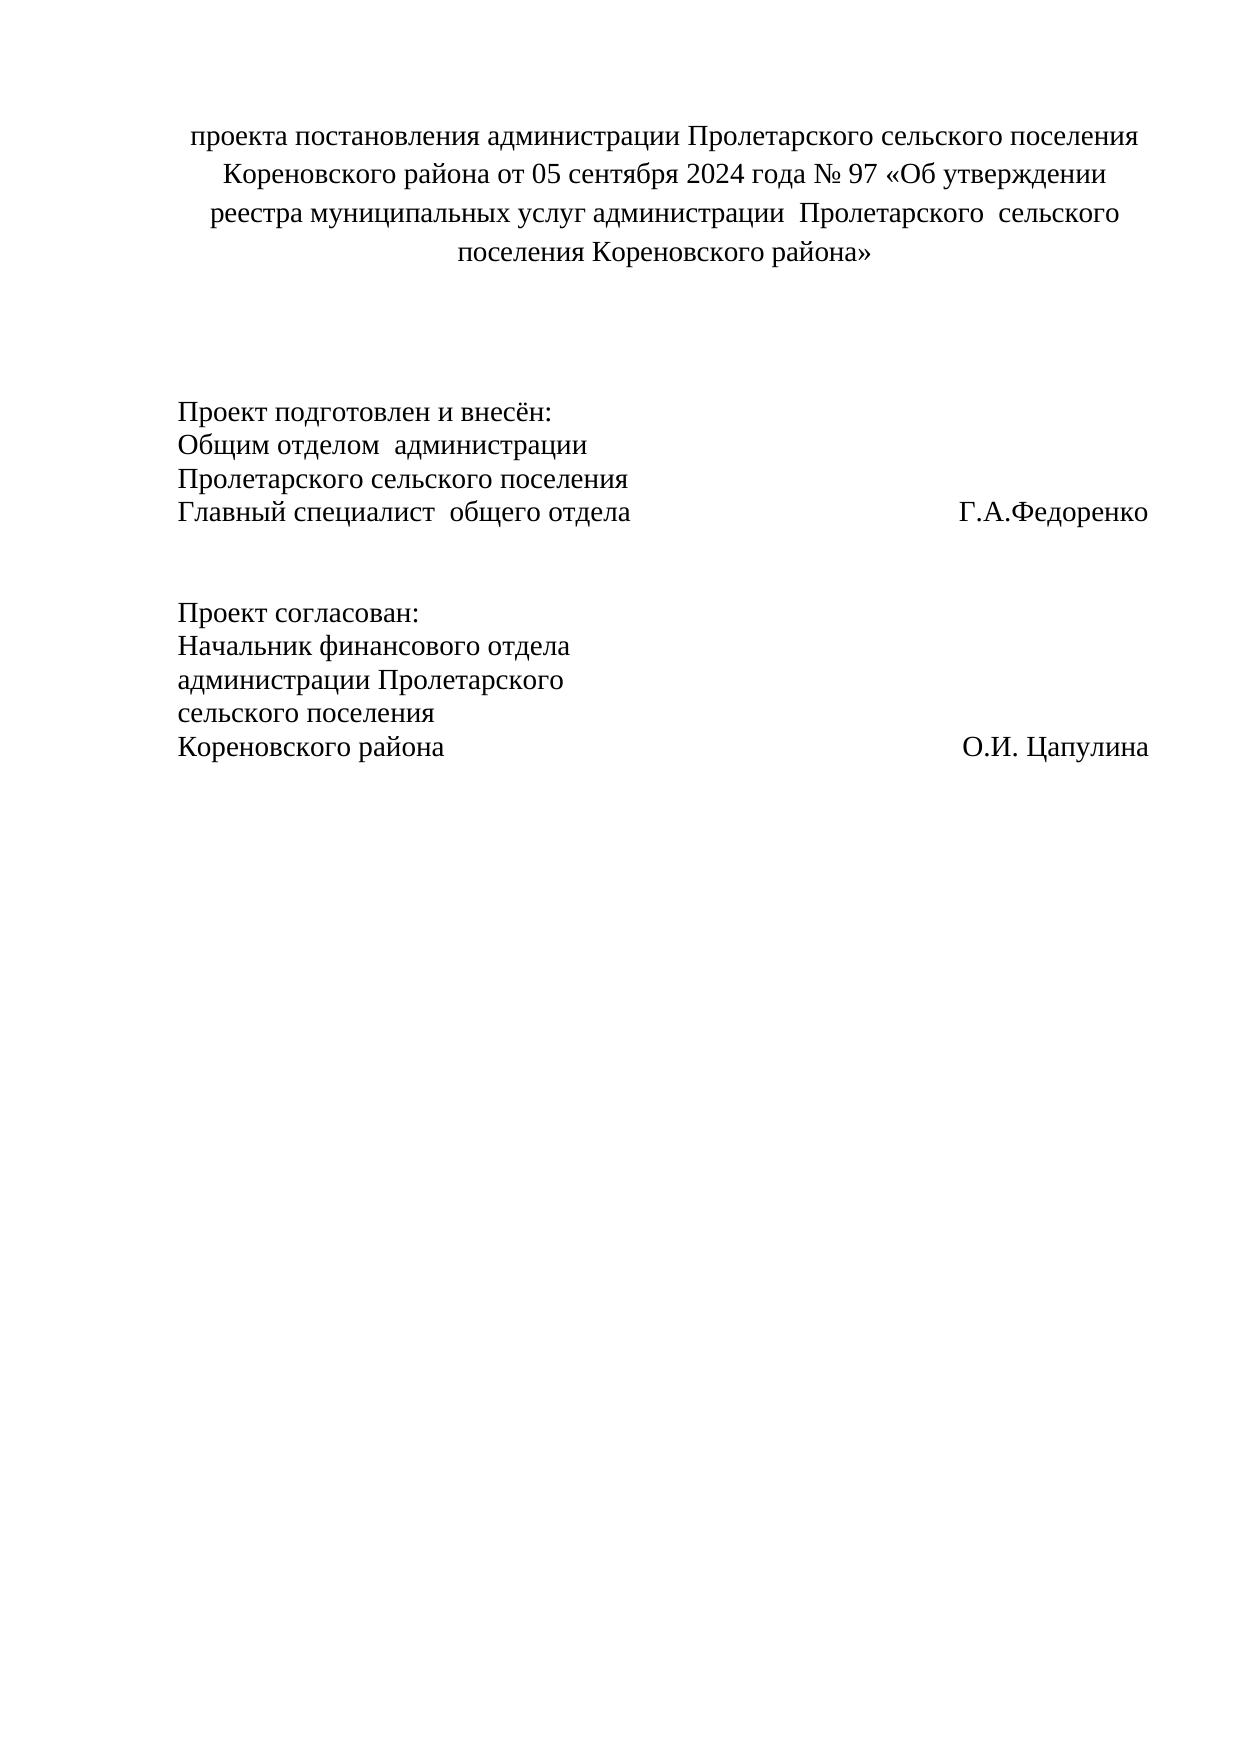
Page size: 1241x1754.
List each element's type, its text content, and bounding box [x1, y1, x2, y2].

text администрации Пролетарского [177, 662, 1152, 696]
text Пролетарского сельского поселения [177, 461, 1152, 494]
text Проект согласован: [177, 595, 1152, 628]
text Проект подготовлен и внесён: [177, 394, 1152, 427]
text Общим отделом администрации [177, 427, 1152, 461]
text Кореновского района О.И. Цапулина [177, 729, 1152, 763]
text сельского поселения [177, 696, 1152, 729]
text проекта постановления администрации Пролетарского сельского поселения Кореновского района от 05 сентября 2024 года № 97 «Об утверждении реестра муниципальных услуг администрации Пролетарского сельского поселения Кореновского района» [177, 118, 1152, 267]
text Начальник финансового отдела [177, 628, 1152, 662]
text Главный специалист общего отдела Г.А.Федоренко [177, 494, 1152, 528]
